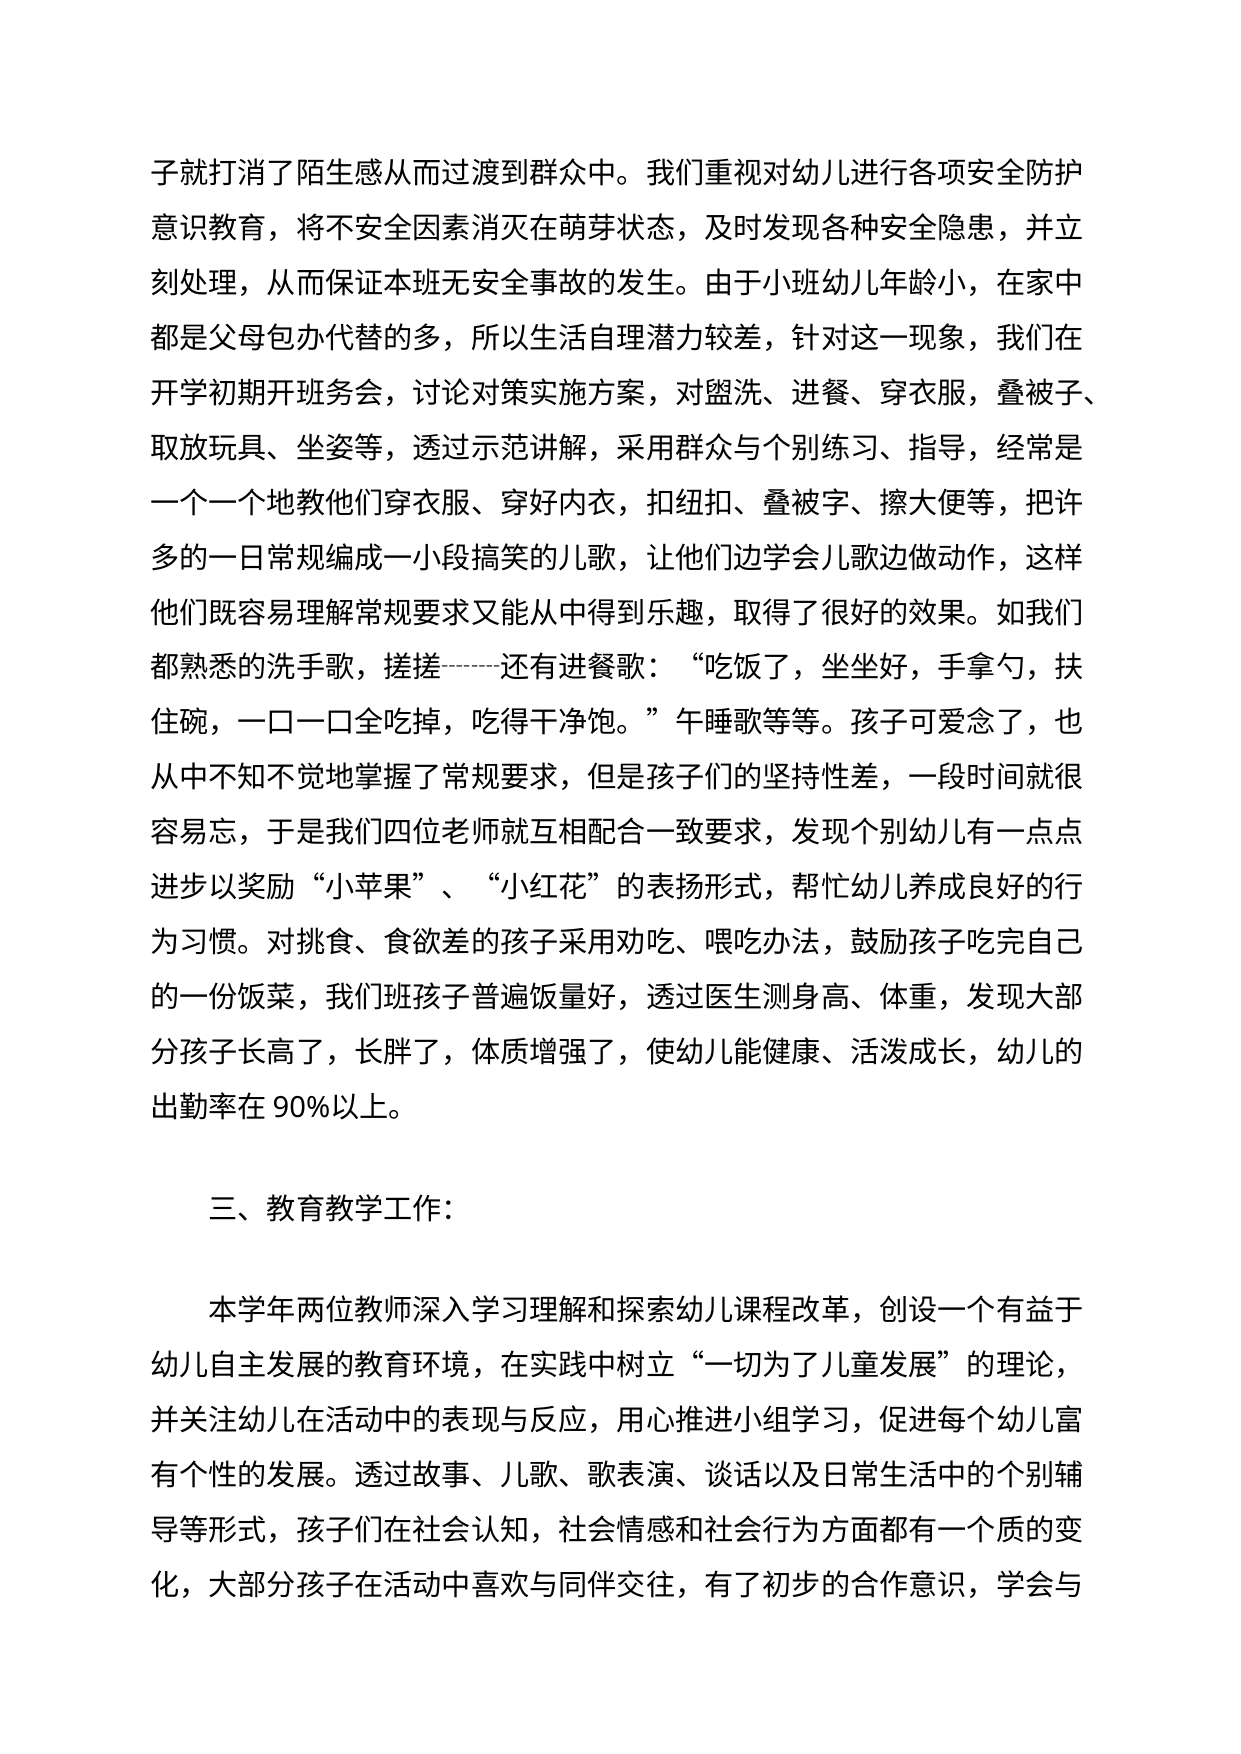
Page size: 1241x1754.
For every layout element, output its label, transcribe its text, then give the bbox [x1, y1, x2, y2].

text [150, 1287, 1090, 1604]
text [150, 150, 1090, 1126]
text 三、教育教学工作： [150, 1185, 1090, 1227]
